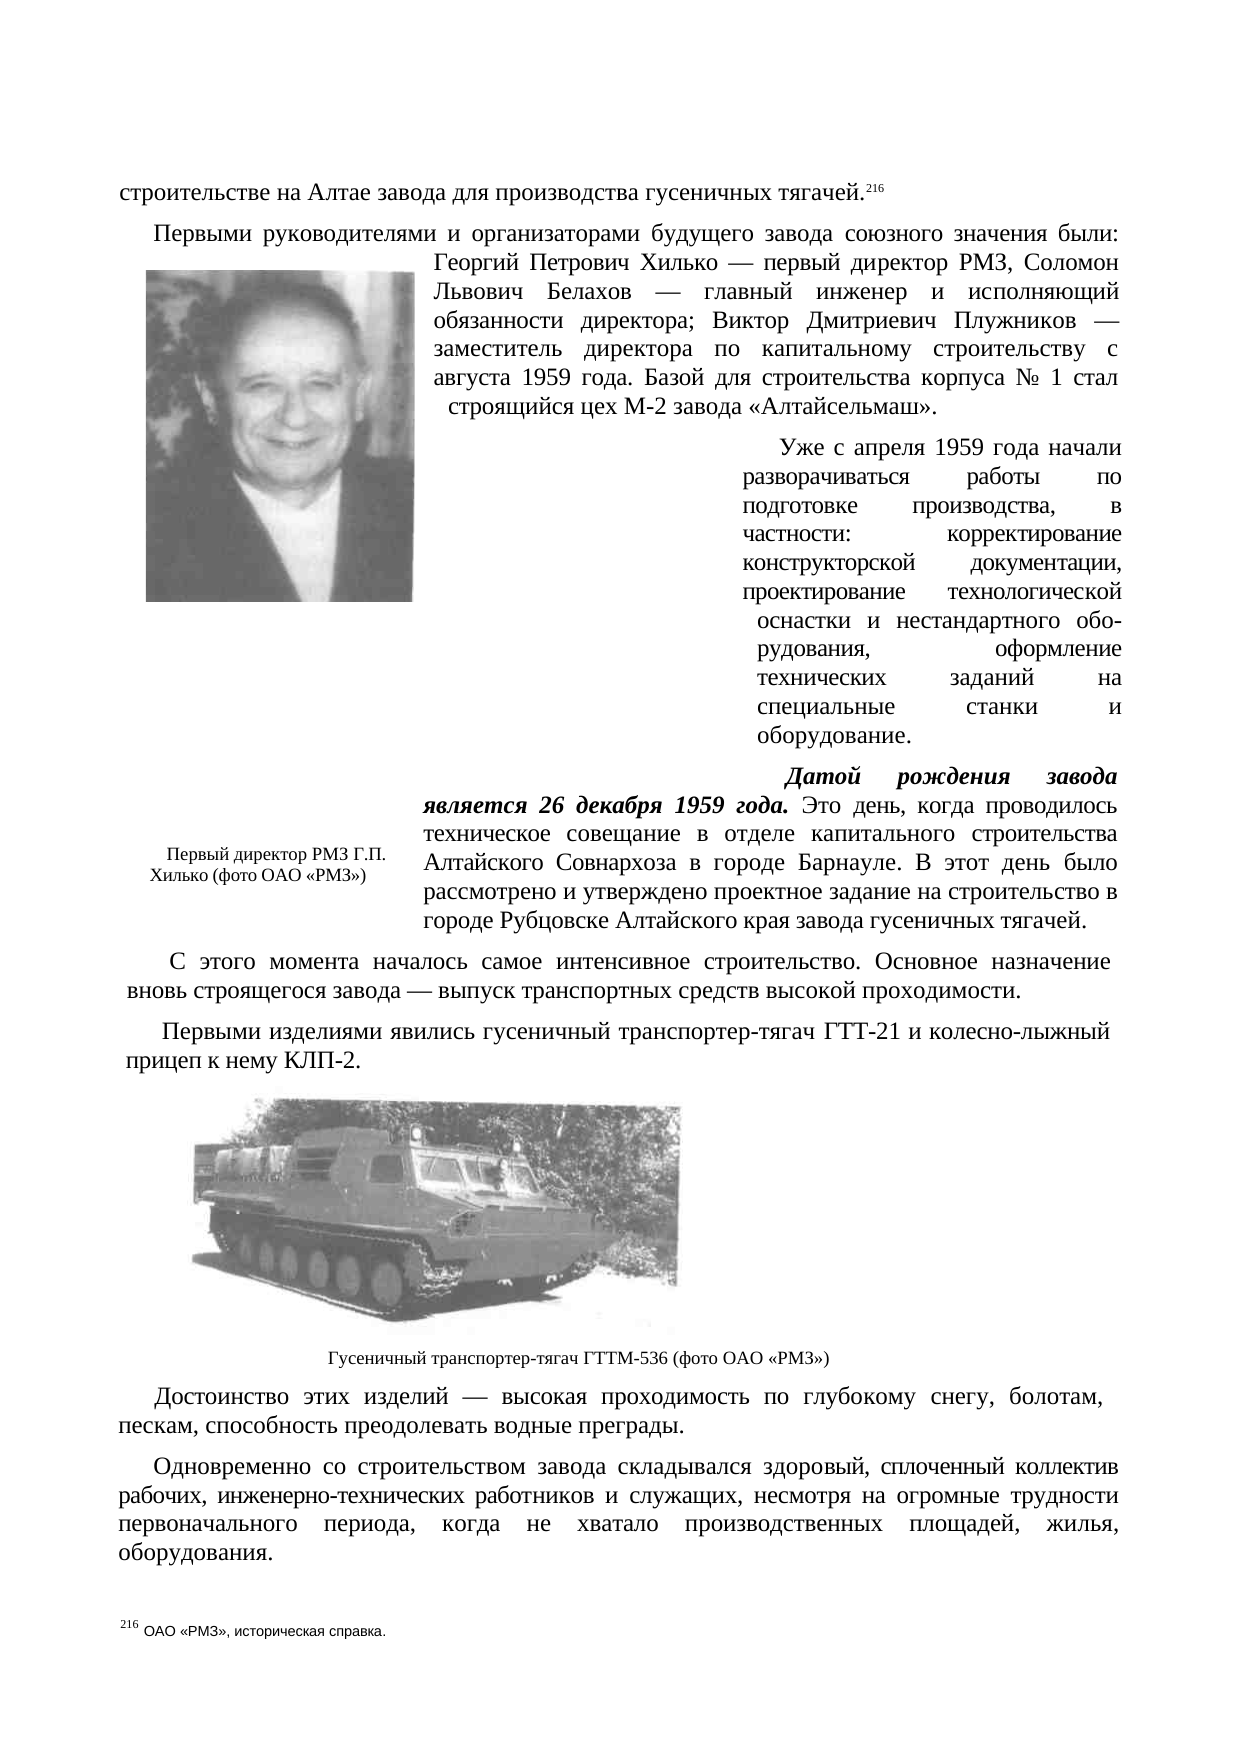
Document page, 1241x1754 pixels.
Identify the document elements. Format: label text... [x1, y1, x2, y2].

text Гусеничный транспортер-тягач ГТТМ-536 (фото ОАО «РМЗ») [192, 1347, 1122, 1368]
text Датой рождения завода является 26 декабря 1959 года. Это день, когда проводилось техническое совещание в отделе капитального строительства Алтайского Совнархоза в городе Барнауле. В этот день было рассмотрено и утверждено проектное задание на строительство в городе Рубцовске Алтайского края завода гусеничных тягачей. [423, 761, 1118, 933]
text Первыми изделиями явились гусеничный транспортер-тягач ГТТ-21 и колесно-лыжный прицеп к нему КЛП-2. [126, 1016, 1110, 1073]
picture [145, 270, 415, 602]
text Первый директор РМЗ Г.П. Хилько (фото ОАО «РМЗ») [129, 843, 387, 886]
text Уже с апреля 1959 года начали разворачиваться работы по подготовке производства, в частности: корректирование конструкторской документации, проектирование технологической оснастки и нестандартного оборудования, оформление технических заданий на специальные станки и оборудование. [427, 432, 1122, 748]
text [119, 177, 1119, 206]
text С этого момента началось самое интенсивное строительство. Основное назначение вновь строящегося завода — выпуск транспортных средств высокой проходимости. [127, 946, 1111, 1003]
text Одновременно со строительством завода складывался здоровый, сплоченный коллектив рабочих, инженерно-технических работников и служащих, несмотря на огромные трудности первоначального периода, когда не хватало производственных площадей, жилья, оборудования. [118, 1451, 1119, 1566]
picture [187, 1086, 695, 1335]
text Первыми руководителями и организаторами будущего завода союзного значения были: Георгий Петрович Хилько — первый директор РМЗ, Соломон Львович Белахов — главный инженер и исполняющий обязанности директора; Виктор Дмитриевич Плужников — заместитель директора по капитальному строительству с августа 1959 года. Базой для строительства корпуса № 1 стал строящийся цех М-2 завода «Алтайсельмаш». [118, 218, 1119, 420]
text Достоинство этих изделий — высокая проходимость по глубокому снегу, болотам, пескам, способность преодолевать водные преграды. [118, 1381, 1103, 1438]
